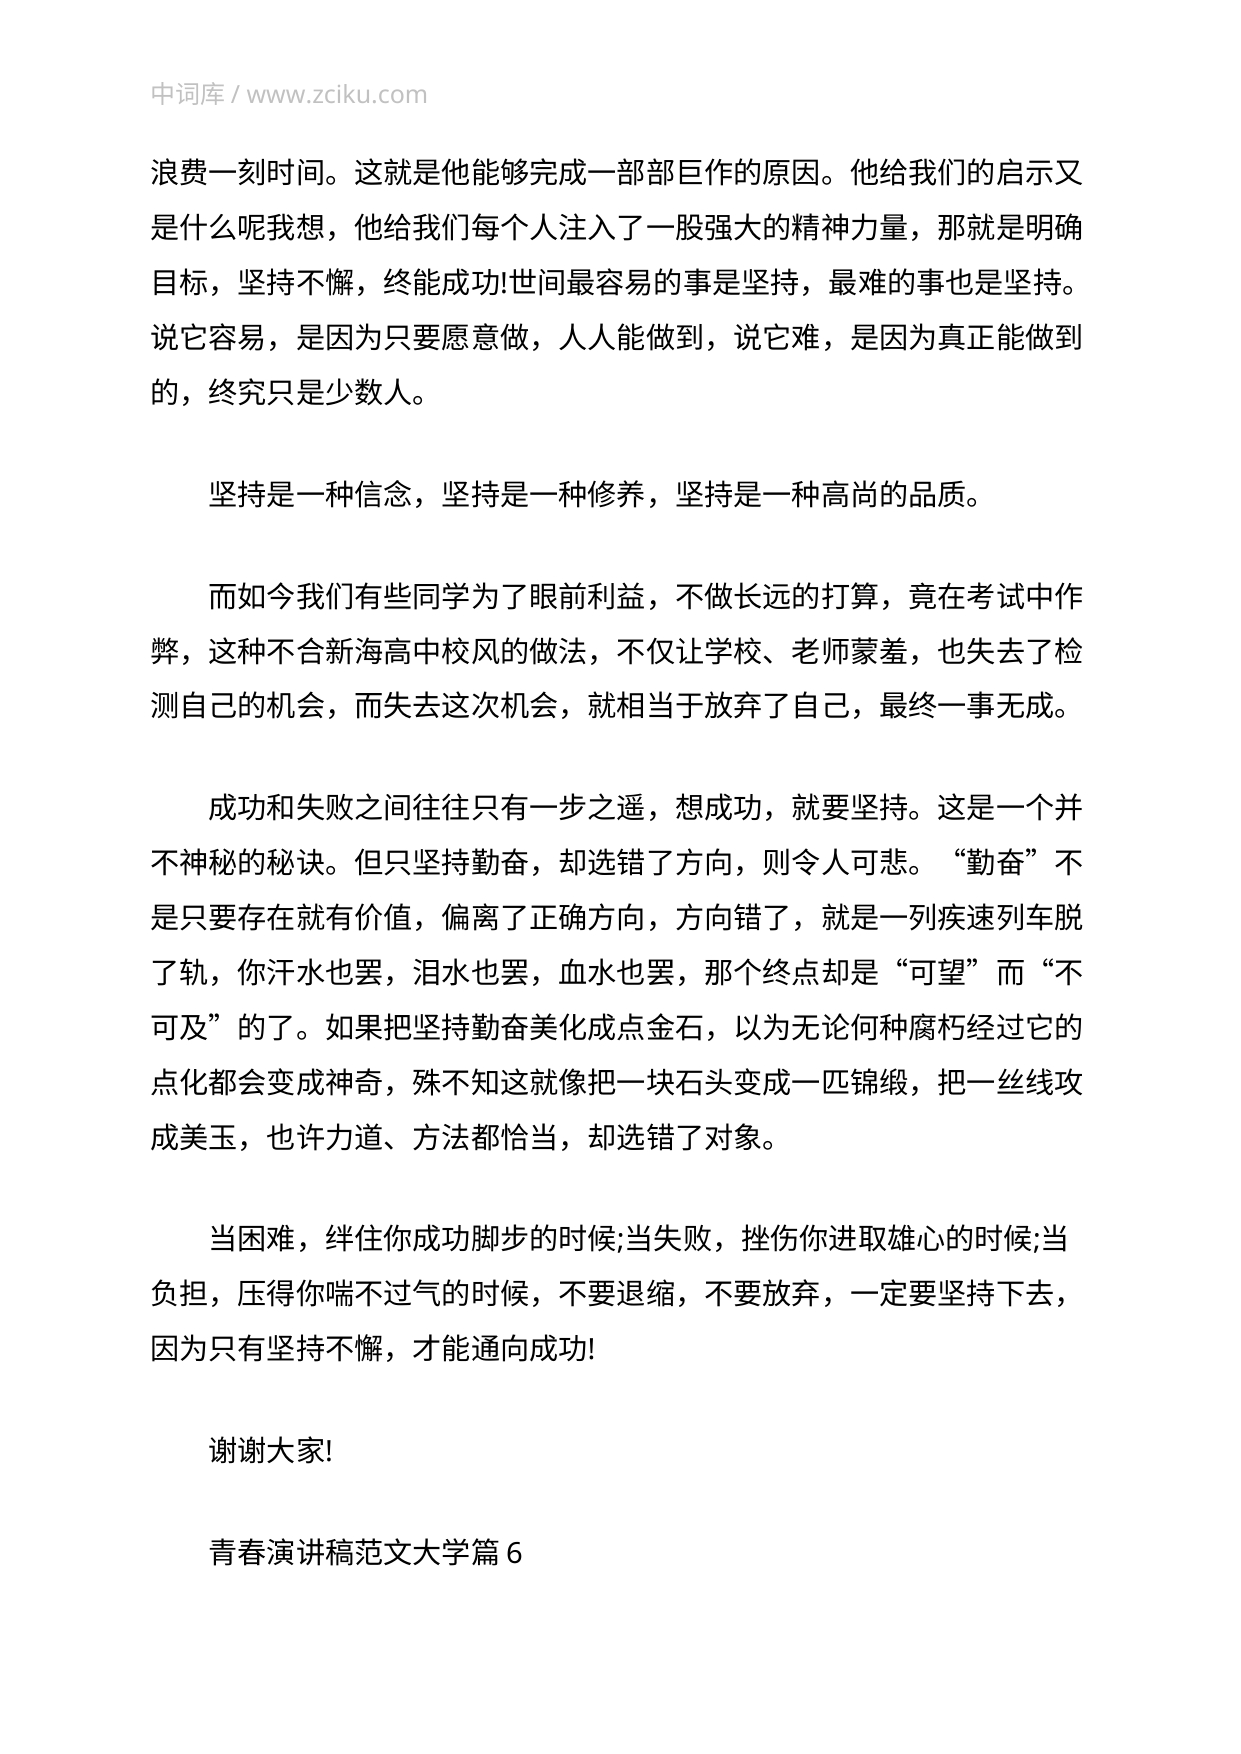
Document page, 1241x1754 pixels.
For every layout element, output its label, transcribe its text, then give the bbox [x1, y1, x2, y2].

text 成功和失败之间往往只有一步之遥，想成功，就要坚持。这是一个并不神秘的秘诀。但只坚持勤奋，却选错了方向，则令人可悲。“勤奋”不是只要存在就有价值，偏离了正确方向，方向错了，就是一列疾速列车脱了轨，你汗水也罢，泪水也罢，血水也罢，那个终点却是“可望”而“不可及”的了。如果把坚持勤奋美化成点金石，以为无论何种腐朽经过它的点化都会变成神奇，殊不知这就像把一块石头变成一匹锦缎，把一丝线攻成美玉，也许力道、方法都恰当，却选错了对象。 [150, 785, 1090, 1156]
text 谢谢大家! [150, 1428, 1090, 1470]
text 当困难，绊住你成功脚步的时候;当失败，挫伤你进取雄心的时候;当负担，压得你喘不过气的时候，不要退缩，不要放弃，一定要坚持下去，因为只有坚持不懈，才能通向成功! [150, 1216, 1090, 1368]
text 坚持是一种信念，坚持是一种修养，坚持是一种高尚的品质。 [150, 471, 1090, 514]
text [150, 150, 1090, 412]
text 而如今我们有些同学为了眼前利益，不做长远的打算，竟在考试中作弊，这种不合新海高中校风的做法，不仅让学校、老师蒙羞，也失去了检测自己的机会，而失去这次机会，就相当于放弃了自己，最终一事无成。 [150, 573, 1090, 725]
text 青春演讲稿范文大学篇6 [150, 1530, 1090, 1572]
